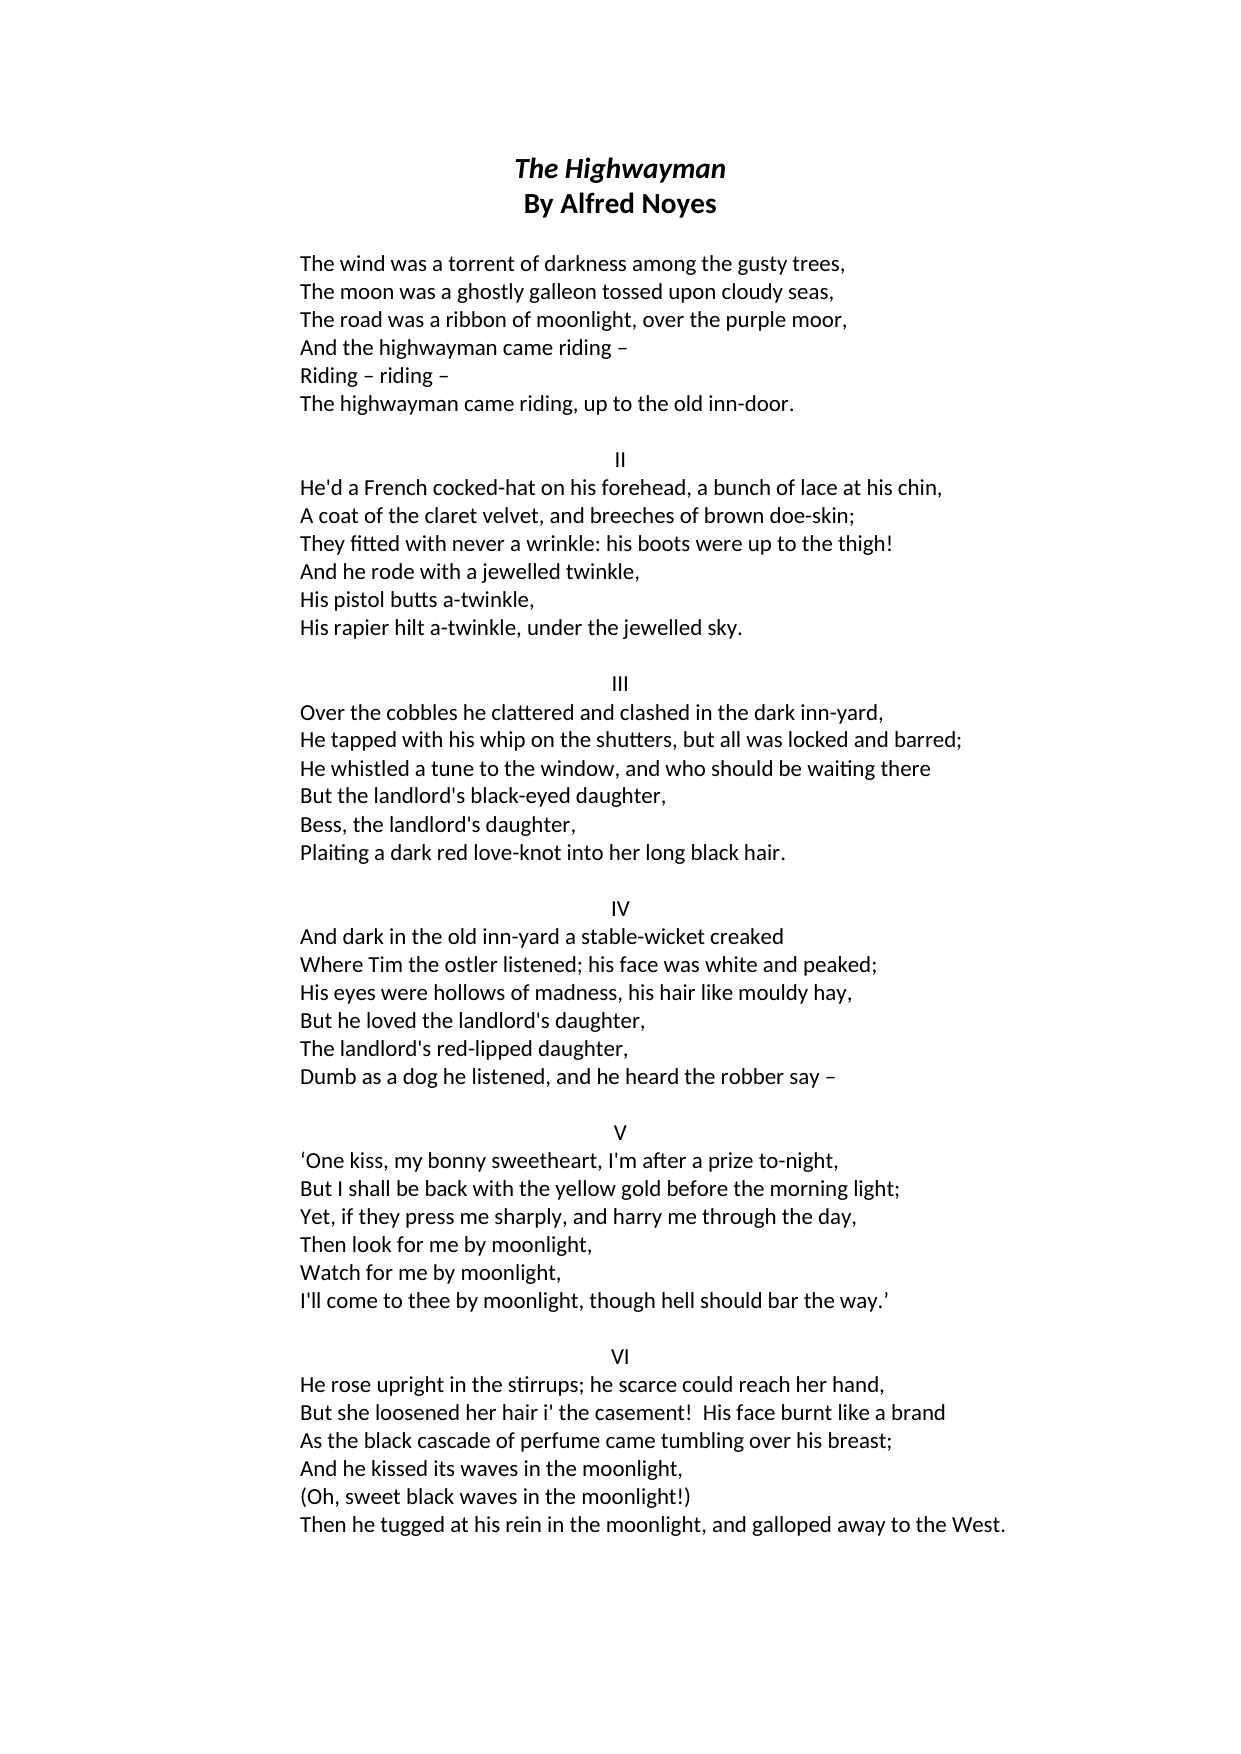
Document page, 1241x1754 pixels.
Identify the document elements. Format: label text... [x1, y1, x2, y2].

text His rapier hilt a-twinkle, under the jewelled sky. [300, 613, 1090, 642]
text ‘One kiss, my bonny sweetheart, I'm after a prize to-night, [300, 1146, 1090, 1174]
text Then look for me by moonlight, [300, 1230, 1090, 1258]
text His eyes were hollows of madness, his hair like mouldy hay, [300, 978, 1090, 1006]
text I'll come to thee by moonlight, though hell should bar the way.’ [300, 1286, 1090, 1314]
text But I shall be back with the yellow gold before the morning light; [300, 1174, 1090, 1202]
text He'd a French cocked-hat on his forehead, a bunch of lace at his chin, [300, 473, 1090, 501]
text But he loved the landlord's daughter, [300, 1006, 1090, 1034]
text The moon was a ghostly galleon tossed upon cloudy seas, [300, 277, 1090, 305]
text As the black cascade of perfume came tumbling over his breast; [300, 1426, 1090, 1454]
text Dumb as a dog he listened, and he heard the robber say – [300, 1062, 1090, 1090]
text The landlord's red-lipped daughter, [300, 1034, 1090, 1062]
text And dark in the old inn-yard a stable-wicket creaked [300, 922, 1090, 950]
text V [150, 1118, 1090, 1146]
text He rose upright in the stirrups; he scarce could reach her hand, [300, 1370, 1090, 1398]
text Plaiting a dark red love-knot into her long black hair. [300, 838, 1090, 866]
text They fitted with never a wrinkle: his boots were up to the thigh! [300, 529, 1090, 557]
text His pistol butts a-twinkle, [300, 586, 1090, 613]
text Then he tugged at his rein in the moonlight, and galloped away to the West. [300, 1510, 1090, 1538]
text The highwayman came riding, up to the old inn-door. [300, 389, 1090, 417]
text And the highwayman came riding – [300, 333, 1090, 361]
text The wind was a torrent of darkness among the gusty trees, [300, 249, 1090, 277]
text (Oh, sweet black waves in the moonlight!) [300, 1482, 1090, 1510]
text Where Tim the ostler listened; his face was white and peaked; [300, 950, 1090, 978]
text He whistled a tune to the window, and who should be waiting there [300, 754, 1090, 782]
text And he rode with a jewelled twinkle, [300, 557, 1090, 586]
text By Alfred Noyes [150, 186, 1090, 221]
text Over the cobbles he clattered and clashed in the dark inn-yard, [300, 698, 1090, 726]
text Watch for me by moonlight, [300, 1258, 1090, 1286]
text And he kissed its waves in the moonlight, [300, 1454, 1090, 1482]
text VI [150, 1342, 1090, 1370]
text He tapped with his whip on the shutters, but all was locked and barred; [300, 726, 1090, 754]
text But she loosened her hair i' the casement! His face burnt like a brand [300, 1398, 1090, 1426]
subtitle The Highwayman [150, 150, 1090, 186]
text A coat of the claret velvet, and breeches of brown doe-skin; [300, 501, 1090, 529]
text The road was a ribbon of moonlight, over the purple moor, [300, 305, 1090, 333]
text But the landlord's black-eyed daughter, [300, 782, 1090, 810]
text Yet, if they press me sharply, and harry me through the day, [300, 1202, 1090, 1230]
text II [150, 445, 1090, 473]
text Bess, the landlord's daughter, [300, 810, 1090, 838]
text IV [150, 894, 1090, 922]
text III [150, 669, 1090, 698]
text Riding – riding – [300, 361, 1090, 389]
